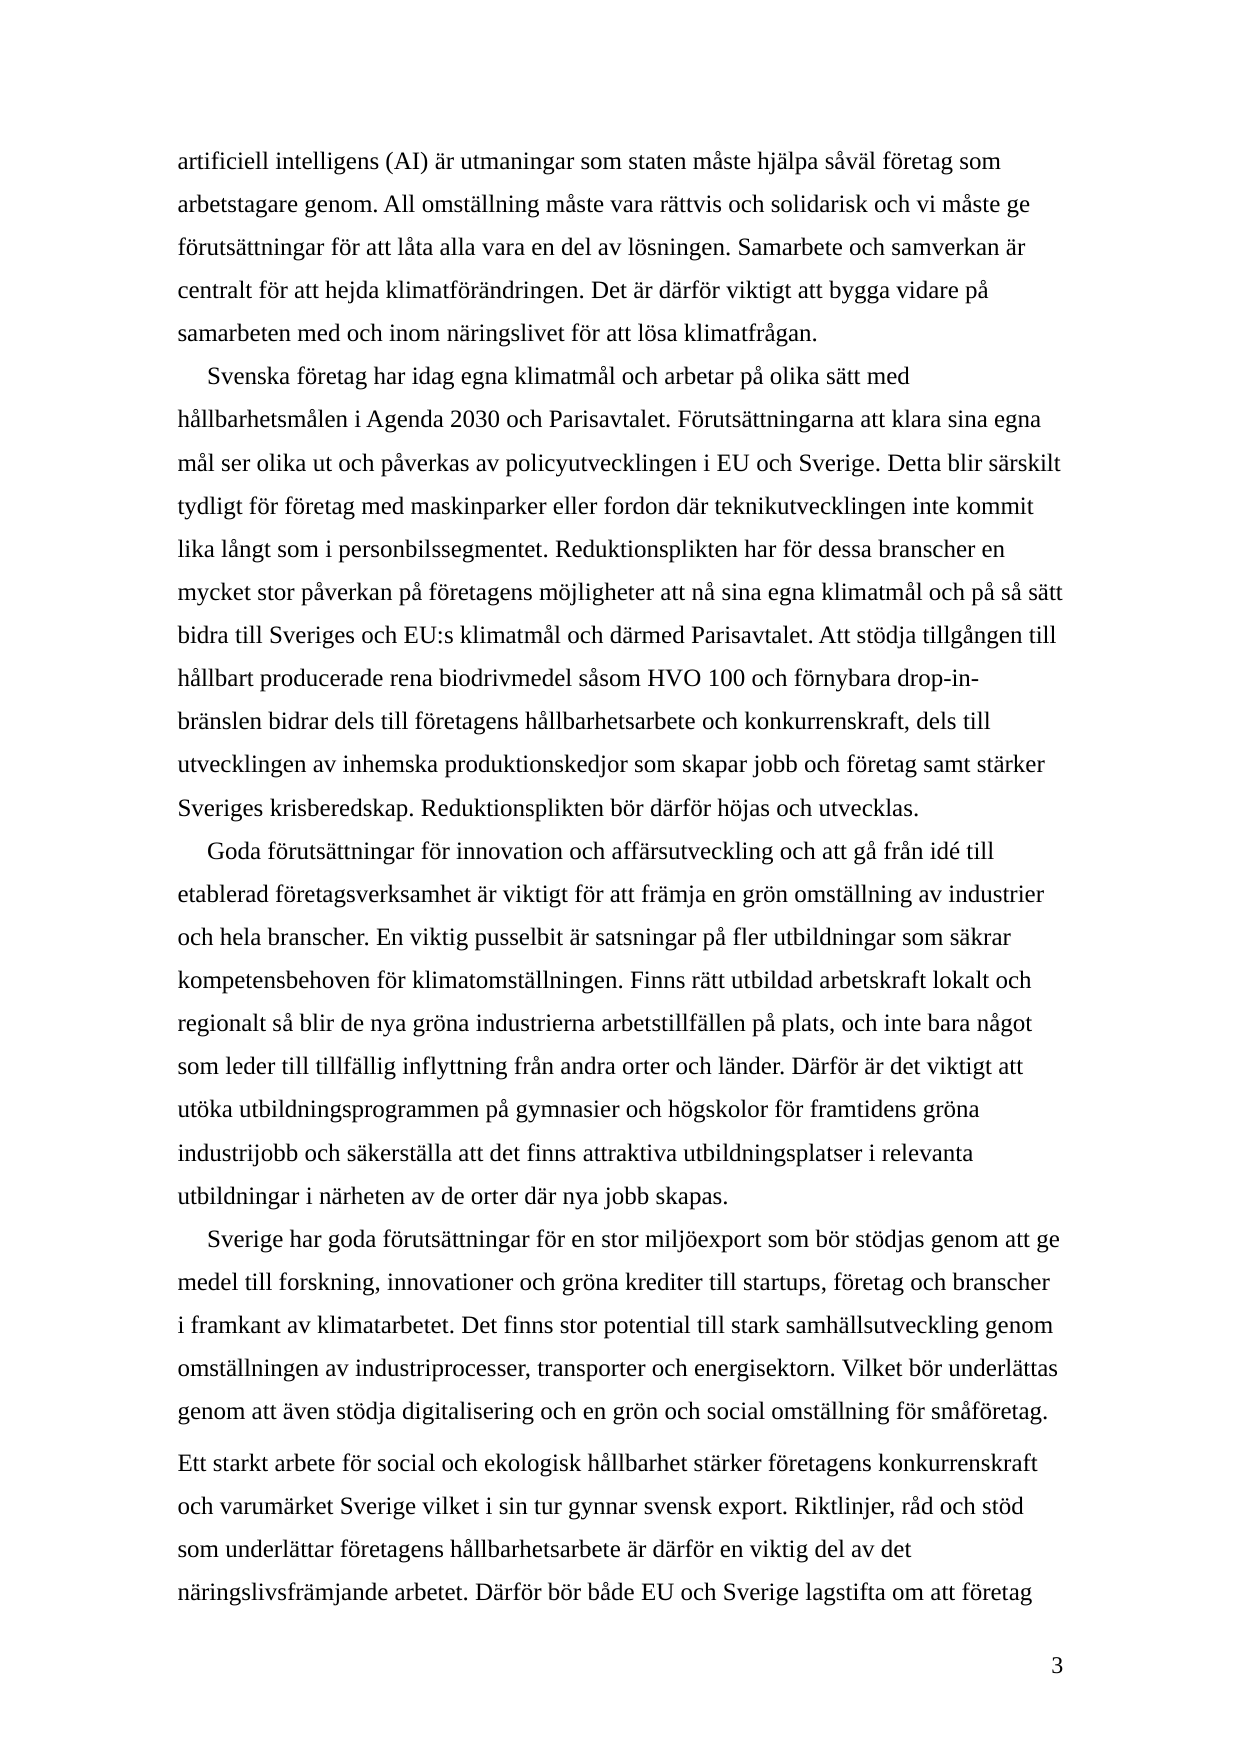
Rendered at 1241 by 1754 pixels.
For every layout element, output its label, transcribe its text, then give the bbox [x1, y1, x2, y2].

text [177, 1448, 1063, 1606]
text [177, 146, 1063, 347]
text Svenska företag har idag egna klimatmål och arbetar på olika sätt med hållbarhetsmålen i Agenda 2030 och Parisavtalet. Förutsättningarna att klara sina egna mål ser olika ut och påverkas av policyutvecklingen i EU och Sverige. Detta blir särskilt tydligt för företag med maskinparker eller fordon där teknikutvecklingen inte kommit lika långt som i personbilssegmentet. Reduktionsplikten har för dessa branscher en mycket stor påverkan på företagens möjligheter att nå sina egna klimatmål och på så sätt bidra till Sveriges och EU:s klimatmål och därmed Parisavtalet. Att stödja tillgången till hållbart producerade rena biodrivmedel såsom HVO 100 och förnybara drop-in-bränslen bidrar dels till företagens hållbarhetsarbete och konkurrenskraft, dels till utvecklingen av inhemska produktionskedjor som skapar jobb och företag samt stärker Sveriges krisberedskap. Reduktionsplikten bör därför höjas och utvecklas. [177, 361, 1063, 821]
text Sverige har goda förutsättningar för en stor miljöexport som bör stödjas genom att ge medel till forskning, innovationer och gröna krediter till startups, företag och branscher i framkant av klimatarbetet. Det finns stor potential till stark samhällsutveckling genom omställningen av industriprocesser, transporter och energisektorn. Vilket bör underlättas genom att även stödja digitalisering och en grön och social omställning för småföretag. [177, 1224, 1063, 1425]
text Goda förutsättningar för innovation och affärsutveckling och att gå från idé till etablerad företagsverksamhet är viktigt för att främja en grön omställning av industrier och hela branscher. En viktig pusselbit är satsningar på fler utbildningar som säkrar kompetensbehoven för klimatomställningen. Finns rätt utbildad arbetskraft lokalt och regionalt så blir de nya gröna industrierna arbetstillfällen på plats, och inte bara något som leder till tillfällig inflyttning från andra orter och länder. Därför är det viktigt att utöka utbildningsprogrammen på gymnasier och högskolor för framtidens gröna industrijobb och säkerställa att det finns attraktiva utbildningsplatser i relevanta utbildningar i närheten av de orter där nya jobb skapas. [177, 836, 1063, 1209]
